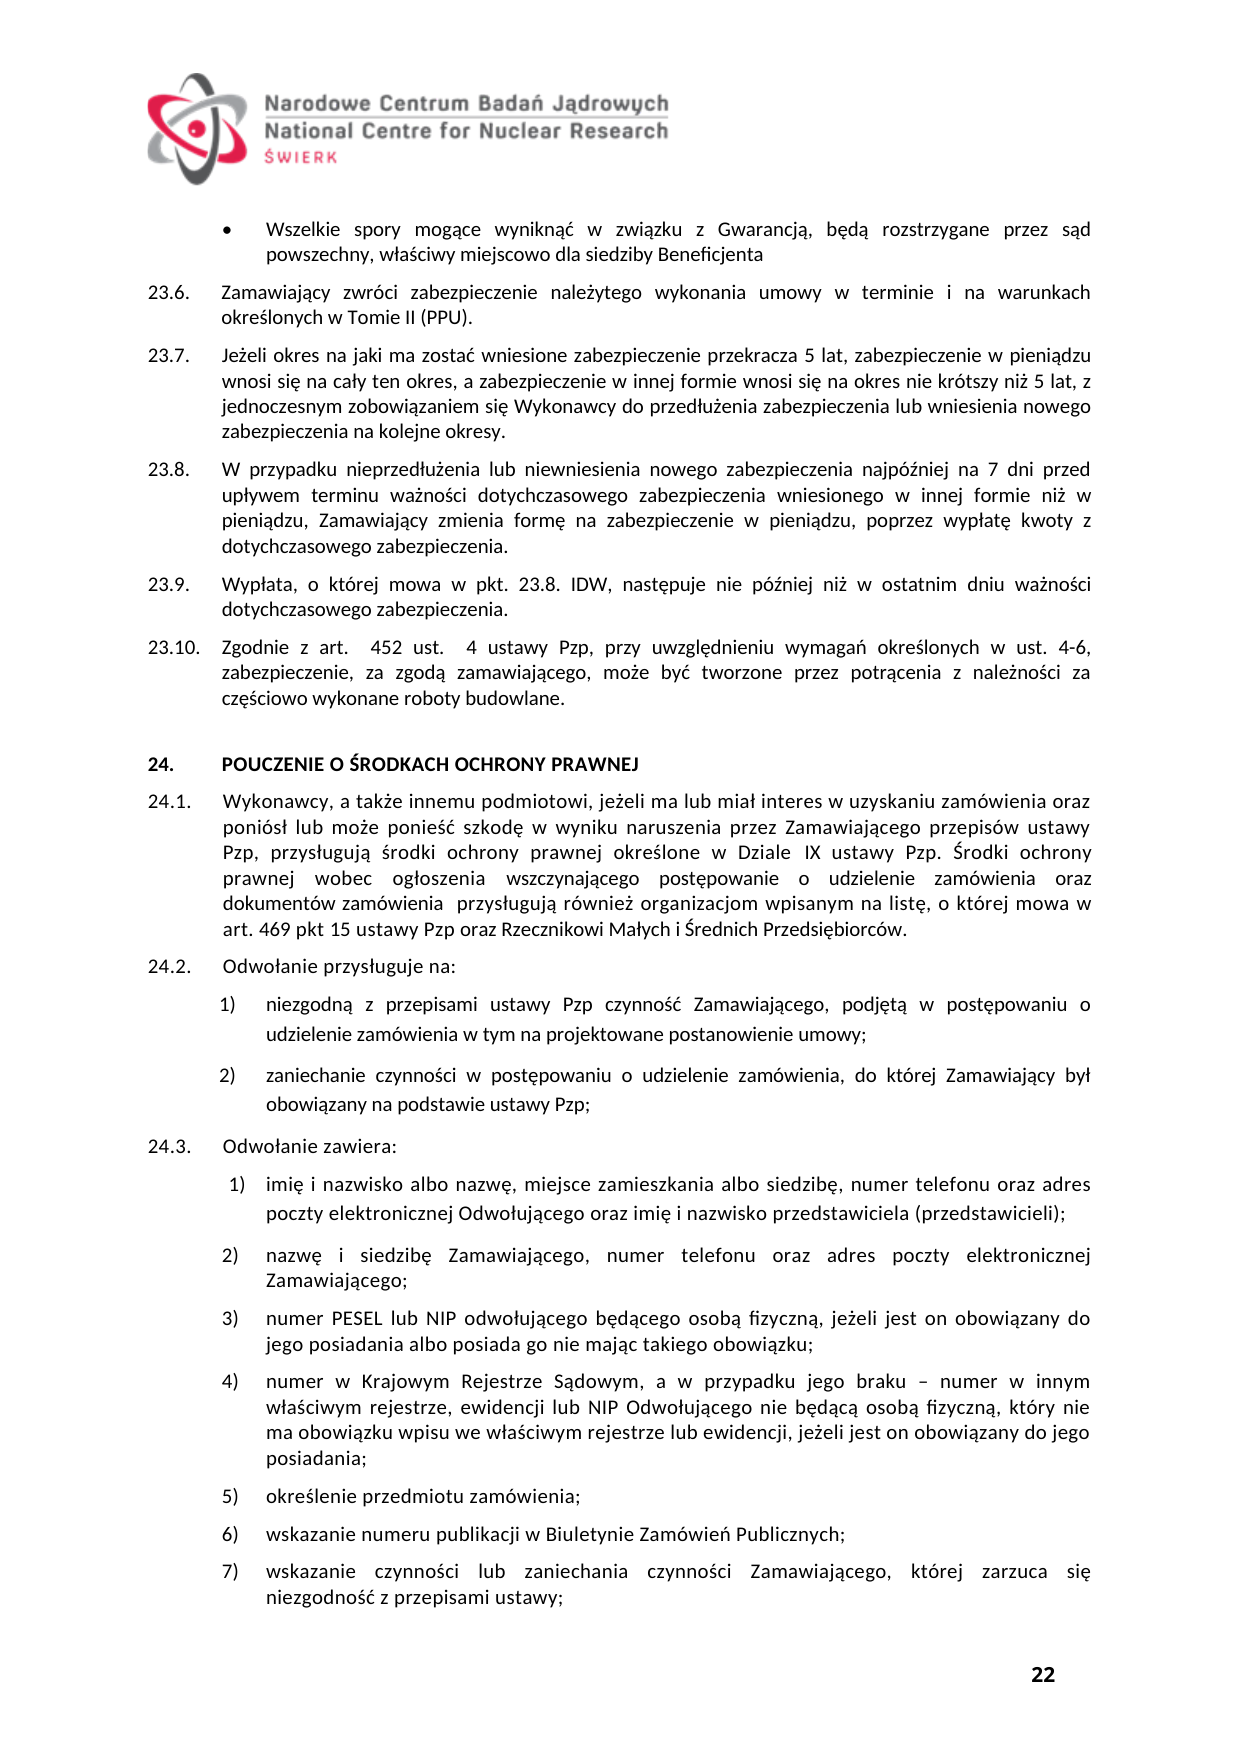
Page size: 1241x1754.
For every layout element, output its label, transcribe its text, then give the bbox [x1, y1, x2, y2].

text 24.3. Odwołanie zawiera: [148, 1133, 1092, 1159]
picture [147, 73, 670, 187]
list zaniechanie czynności w postępowaniu o udzielenie zamówienia, do której Zamawiający był obowiązany na podstawie ustawy Pzp; [219, 1062, 1092, 1117]
text 23.9. Wypłata, o której mowa w pkt. 23.8. IDW, następuje nie później niż w ostatnim dniu ważności dotychczasowego zabezpieczenia. [148, 571, 1092, 622]
list wskazanie numeru publikacji w Biuletynie Zamówień Publicznych; [222, 1521, 1092, 1546]
text 24. POUCZENIE O ŚRODKACH OCHRONY PRAWNEJ [148, 751, 1092, 776]
list imię i nazwisko albo nazwę, miejsce zamieszkania albo siedzibę, numer telefonu oraz adres poczty elektronicznej Odwołującego oraz imię i nazwisko przedstawiciela (przedstawicieli); [228, 1171, 1092, 1226]
text 24.2. Odwołanie przysługuje na: [148, 954, 1092, 979]
text 23.7. Jeżeli okres na jaki ma zostać wniesione zabezpieczenie przekracza 5 lat, zabezpieczenie w pieniądzu wnosi się na cały ten okres, a zabezpieczenie w innej formie wnosi się na okres nie krótszy niż 5 lat, z jednoczesnym zobowiązaniem się Wykonawcy do przedłużenia zabezpieczenia lub wniesienia nowego zabezpieczenia na kolejne okresy. [148, 342, 1092, 444]
list numer w Krajowym Rejestrze Sądowym, a w przypadku jego braku – numer w innym właściwym rejestrze, ewidencji lub NIP Odwołującego nie będącą osobą fizyczną, który nie ma obowiązku wpisu we właściwym rejestrze lub ewidencji, jeżeli jest on obowiązany do jego posiadania; [222, 1369, 1092, 1470]
text 23.10. Zgodnie z art. 452 ust. 4 ustawy Pzp, przy uwzględnieniu wymagań określonych w ust. 4-6, zabezpieczenie, za zgodą zamawiającego, może być tworzone przez potrącenia z należności za częściowo wykonane roboty budowlane. [148, 634, 1092, 710]
list niezgodną z przepisami ustawy Pzp czynność Zamawiającego, podjętą w postępowaniu o udzielenie zamówienia w tym na projektowane postanowienie umowy; [219, 992, 1092, 1046]
list wskazanie czynności lub zaniechania czynności Zamawiającego, której zarzuca się niezgodność z przepisami ustawy; [222, 1559, 1092, 1609]
text • Wszelkie spory mogące wyniknąć w związku z Gwarancją, będą rozstrzygane przez sąd powszechny, właściwy miejscowo dla siedziby Beneficjenta [222, 216, 1092, 267]
text 23.8. W przypadku nieprzedłużenia lub niewniesienia nowego zabezpieczenia najpóźniej na 7 dni przed upływem terminu ważności dotychczasowego zabezpieczenia wniesionego w innej formie niż w pieniądzu, Zamawiający zmienia formę na zabezpieczenie w pieniądzu, poprzez wypłatę kwoty z dotychczasowego zabezpieczenia. [148, 457, 1092, 558]
list numer PESEL lub NIP odwołującego będącego osobą fizyczną, jeżeli jest on obowiązany do jego posiadania albo posiada go nie mając takiego obowiązku; [222, 1305, 1092, 1356]
text 24.1. Wykonawcy, a także innemu podmiotowi, jeżeli ma lub miał interes w uzyskaniu zamówienia oraz poniósł lub może ponieść szkodę w wyniku naruszenia przez Zamawiającego przepisów ustawy Pzp, przysługują środki ochrony prawnej określone w Dziale IX ustawy Pzp. Środki ochrony prawnej wobec ogłoszenia wszczynającego postępowanie o udzielenie zamówienia oraz dokumentów zamówienia przysługują również organizacjom wpisanym na listę, o której mowa w art. 469 pkt 15 ustawy Pzp oraz Rzecznikowi Małych i Średnich Przedsiębiorców. [148, 789, 1092, 941]
list nazwę i siedzibę Zamawiającego, numer telefonu oraz adres poczty elektronicznej Zamawiającego; [222, 1242, 1092, 1293]
text 23.6. Zamawiający zwróci zabezpieczenie należytego wykonania umowy w terminie i na warunkach określonych w Tomie II (PPU). [148, 279, 1092, 330]
list określenie przedmiotu zamówienia; [222, 1483, 1092, 1508]
